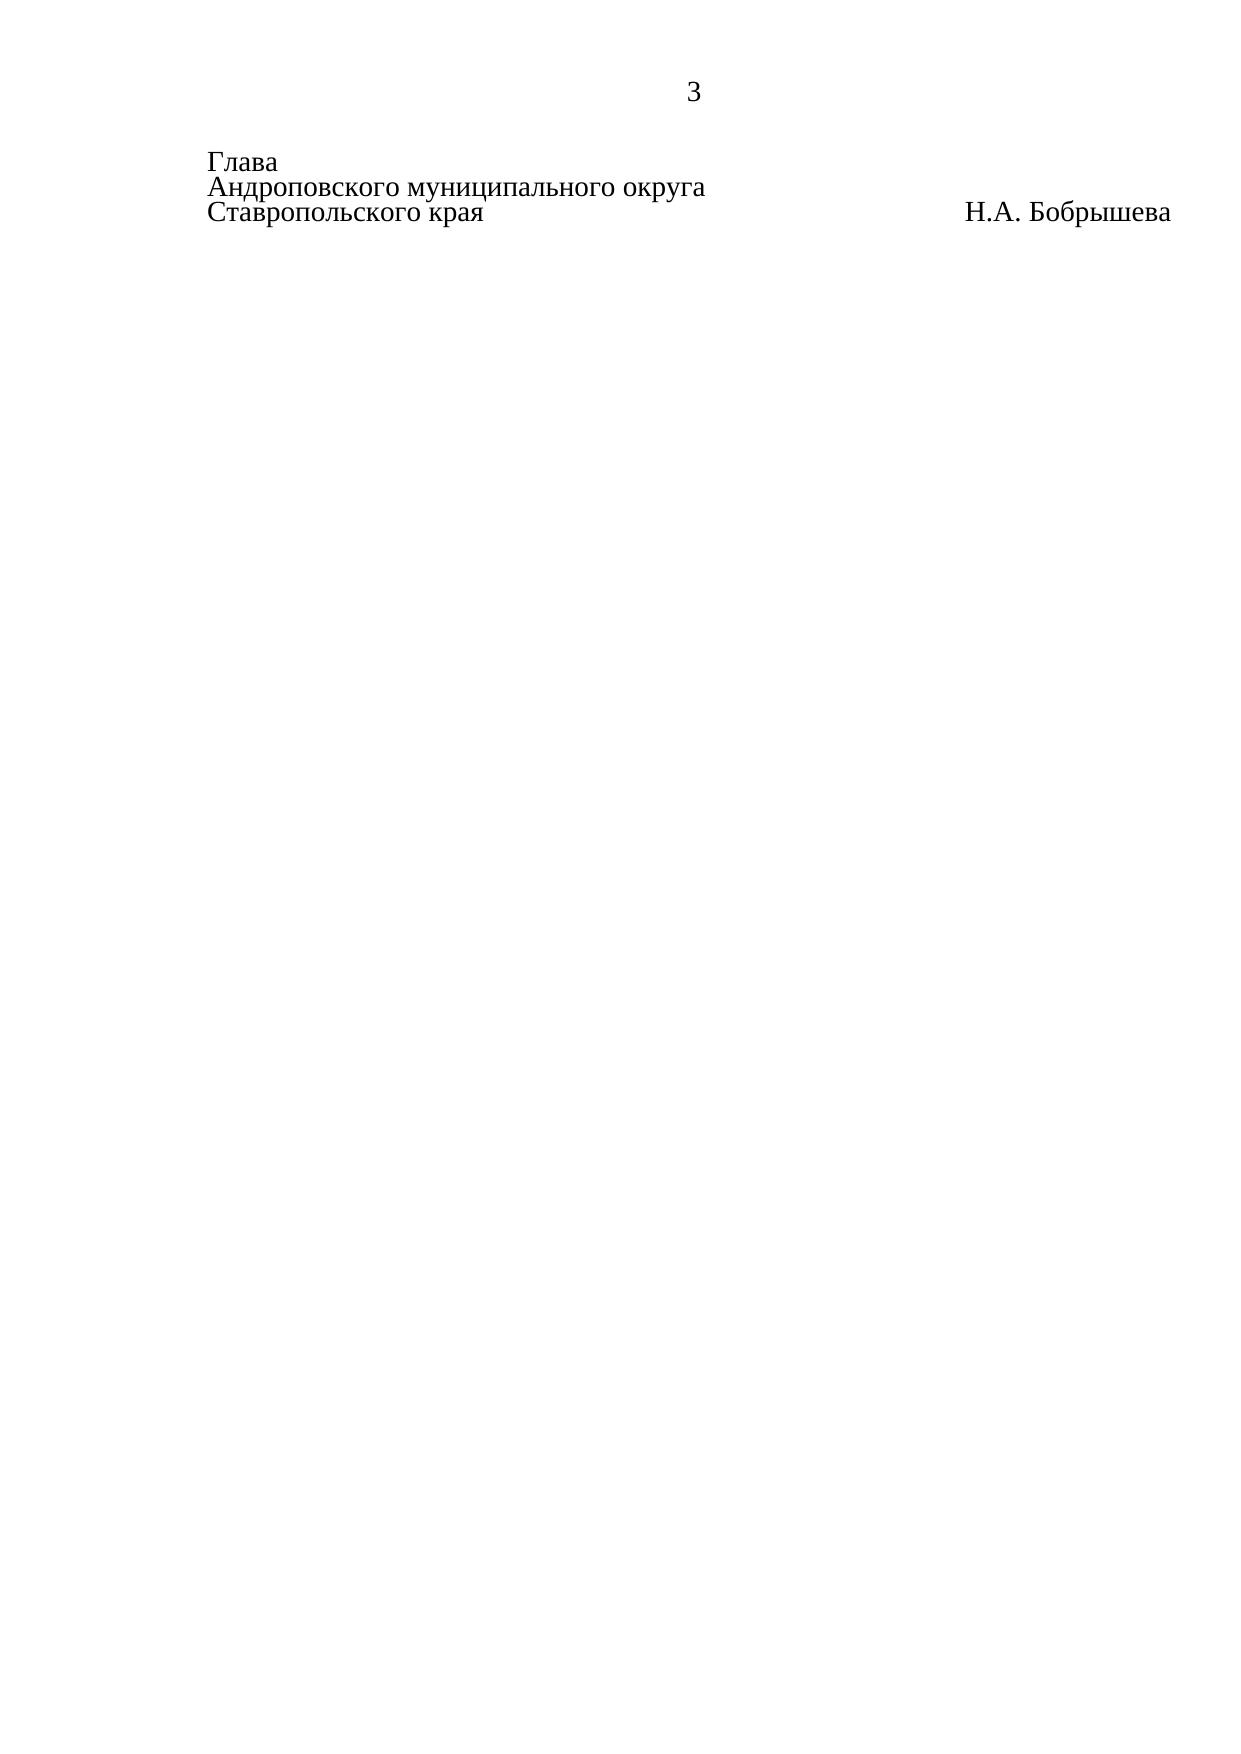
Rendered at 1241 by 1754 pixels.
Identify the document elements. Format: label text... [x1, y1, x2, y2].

text Андроповского муниципального округа [207, 177, 1181, 202]
text Глава [207, 152, 1181, 177]
text Ставропольского края Н.А. Бобрышева [207, 202, 1181, 227]
